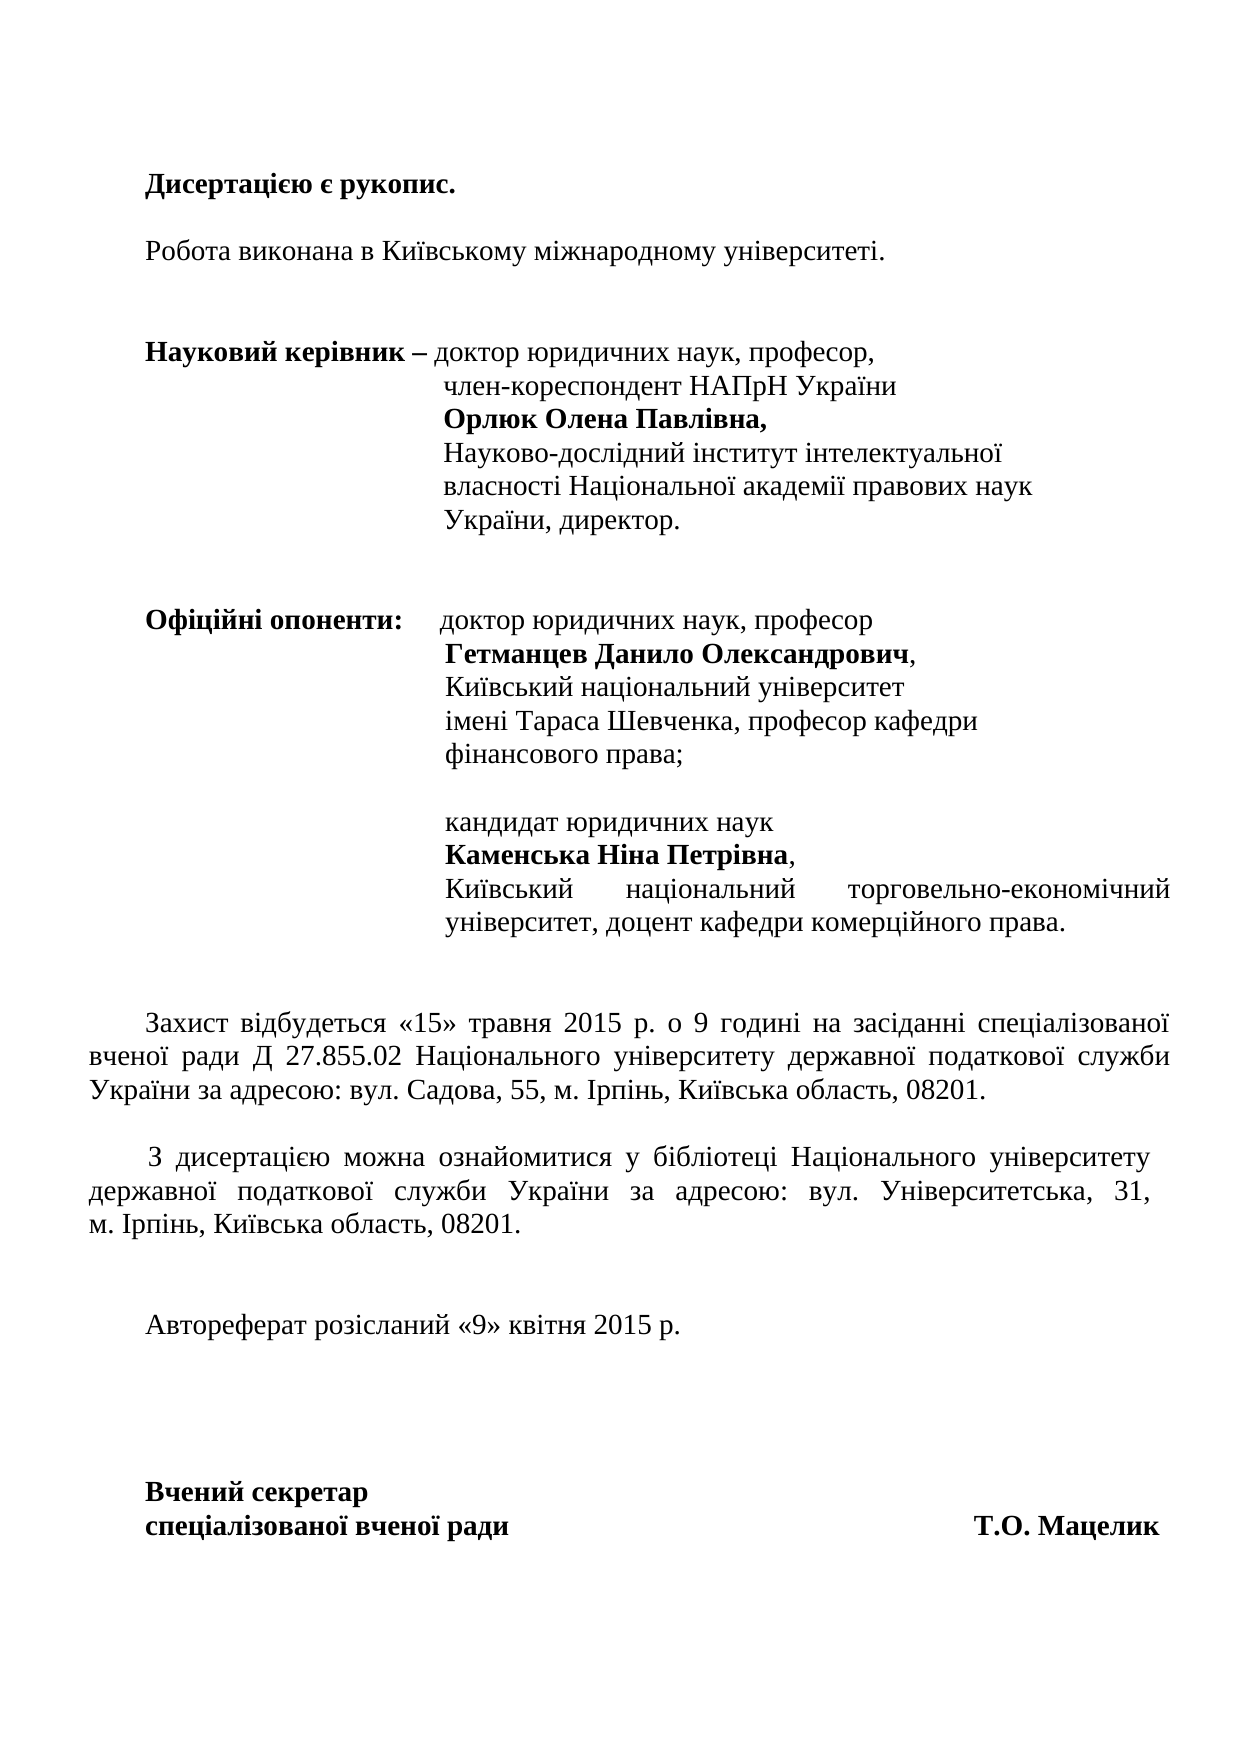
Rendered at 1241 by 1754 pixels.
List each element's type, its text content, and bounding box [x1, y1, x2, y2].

text Офіційні опоненти: доктор юридичних наук, професор [89, 602, 1171, 636]
text імені Тараса Шевченка, професор кафедри [445, 703, 1171, 737]
text України, директор. [443, 502, 1171, 535]
text спеціалізованої вченої ради Т.О. Мацелик [89, 1508, 1171, 1542]
text власності Національної академії правових наук [443, 468, 1171, 502]
text фінансового права; [445, 737, 1171, 770]
text Вчений секретар [89, 1474, 1171, 1508]
text Науково-дослідний інститут інтелектуальної [443, 435, 1171, 468]
text Робота виконана в Київському міжнародному університеті. [89, 233, 1171, 267]
text Орлюк Олена Павлівна, [443, 401, 1171, 435]
text З дисертацією можна ознайомитися у бібліотеці Національного університету державної податкової служби України за адресою: вул. Університетська, 31, м. Ірпінь, Київська область, 08201. [89, 1139, 1152, 1240]
text кандидат юридичних наук [445, 804, 1171, 837]
text Автореферат розісланий «9» квітня 2015 р. [89, 1307, 1171, 1340]
text Київський національний університет [445, 669, 1171, 703]
text член-кореспондент НАПрН України [443, 368, 1171, 401]
text Дисертацією є рукопис. [89, 166, 1171, 200]
text Гетманцев Данило Олександрович, [445, 636, 1171, 669]
text Захист відбудеться «15» травня 2015 р. о 9 годині на засіданні спеціалізованої вченої ради Д 27.855.02 Національного університету державної податкової служби України за адресою: вул. Садова, 55, м. Ірпінь, Київська область, 08201. [89, 1005, 1171, 1106]
text Каменська Ніна Петрівна, [445, 837, 1171, 871]
text Науковий керівник – доктор юридичних наук, професор, [89, 334, 1171, 368]
text Київський національний торговельно-економічний університет, доцент кафедри комерційного права. [445, 871, 1171, 938]
